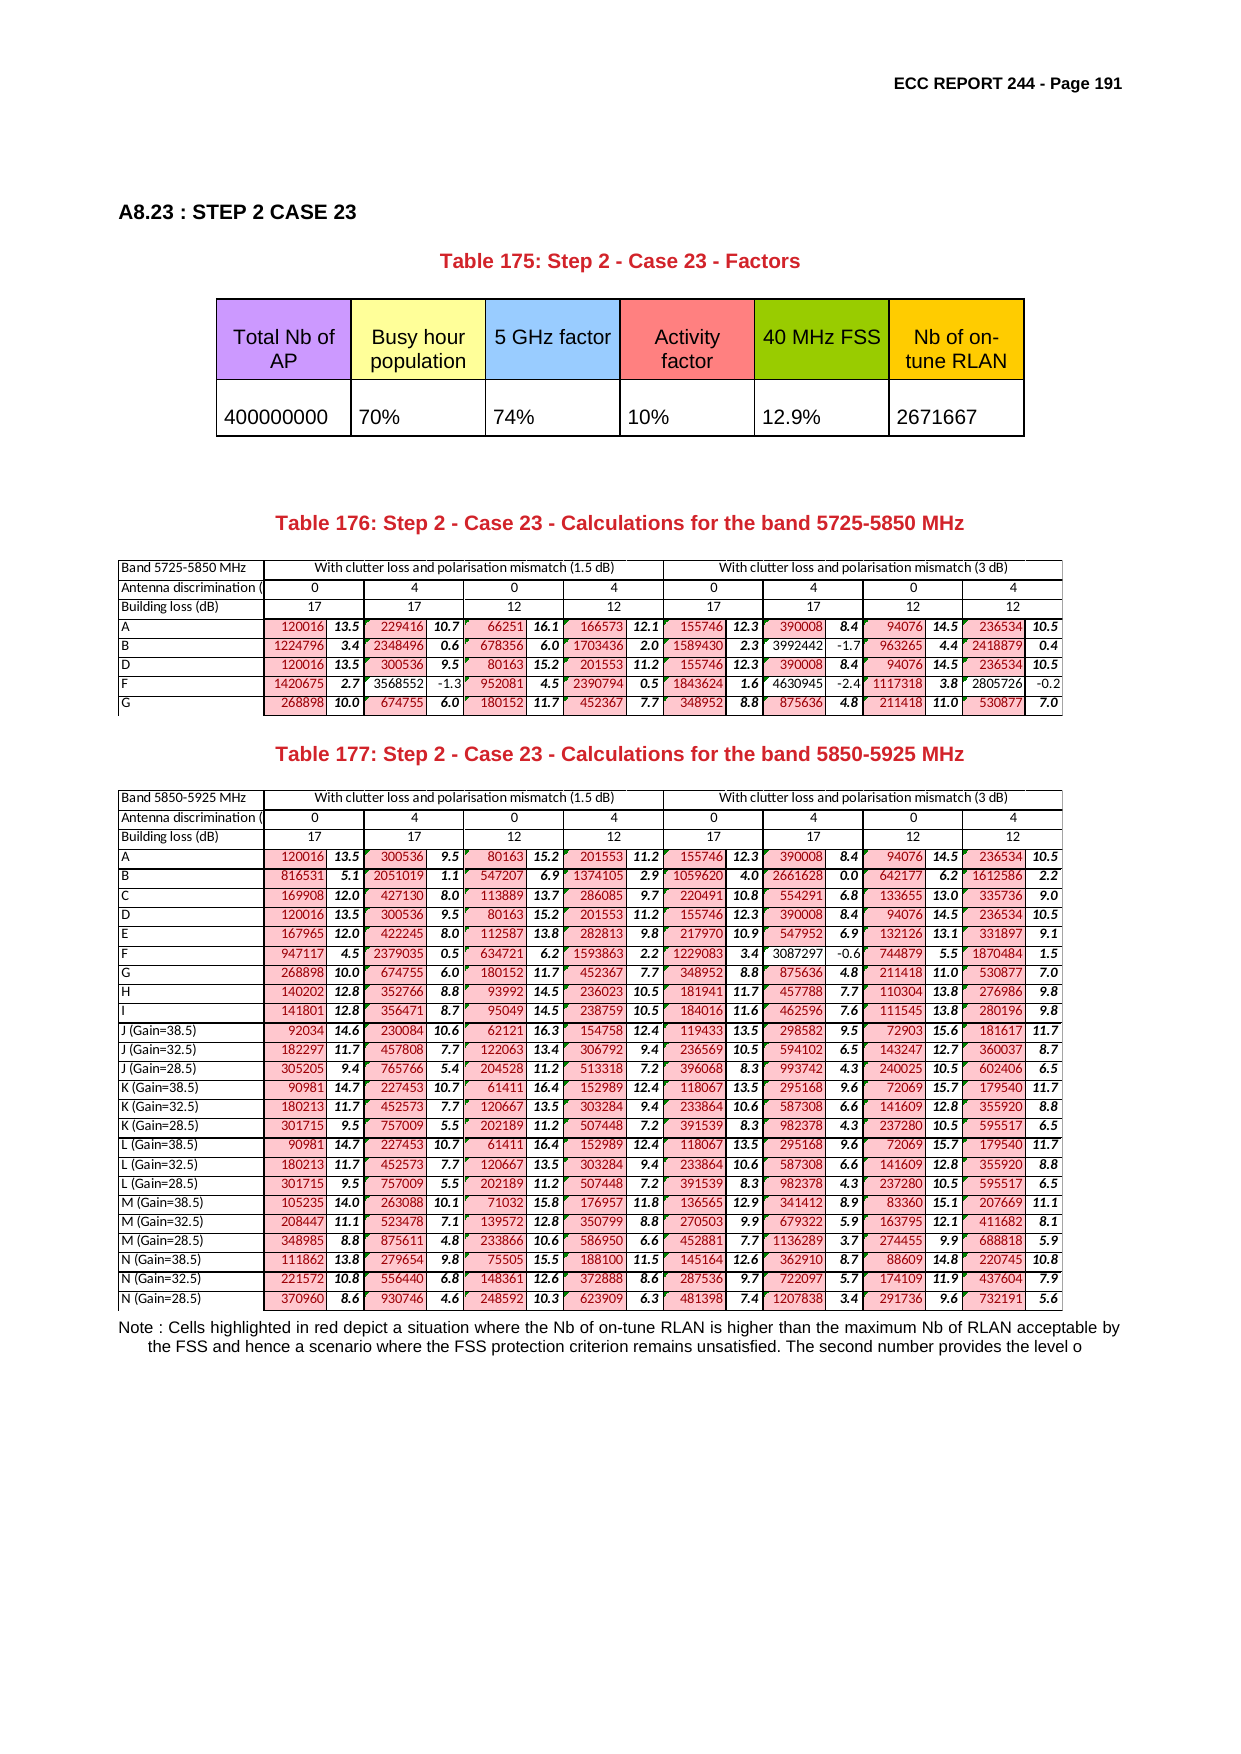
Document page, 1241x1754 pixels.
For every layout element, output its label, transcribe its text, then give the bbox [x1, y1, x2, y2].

text Table 176: Step 2 - Case 23 - Calculations for the band 5725-5850 MHz [118, 511, 1122, 535]
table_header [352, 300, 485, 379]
text Note : Cells highlighted in red depict a situation where the Nb of on-tune RLAN is higher than the maximum Nb of RLAN acceptable by the FSS and hence a scenario where the FSS protection criterion remains unsatisfied. The second number provides the level o [118, 1318, 1122, 1356]
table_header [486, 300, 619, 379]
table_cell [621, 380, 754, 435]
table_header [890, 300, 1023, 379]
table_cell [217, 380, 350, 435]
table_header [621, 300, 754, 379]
text Table 175: Step 2 - Case 23 - Factors [118, 249, 1122, 273]
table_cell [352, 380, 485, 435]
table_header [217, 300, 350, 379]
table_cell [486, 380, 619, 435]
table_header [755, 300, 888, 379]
text Table 177: Step 2 - Case 23 - Calculations for the band 5850-5925 MHz [118, 741, 1122, 765]
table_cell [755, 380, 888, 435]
subtitle : Step 2 Case 23 [118, 200, 1122, 224]
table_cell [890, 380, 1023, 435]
